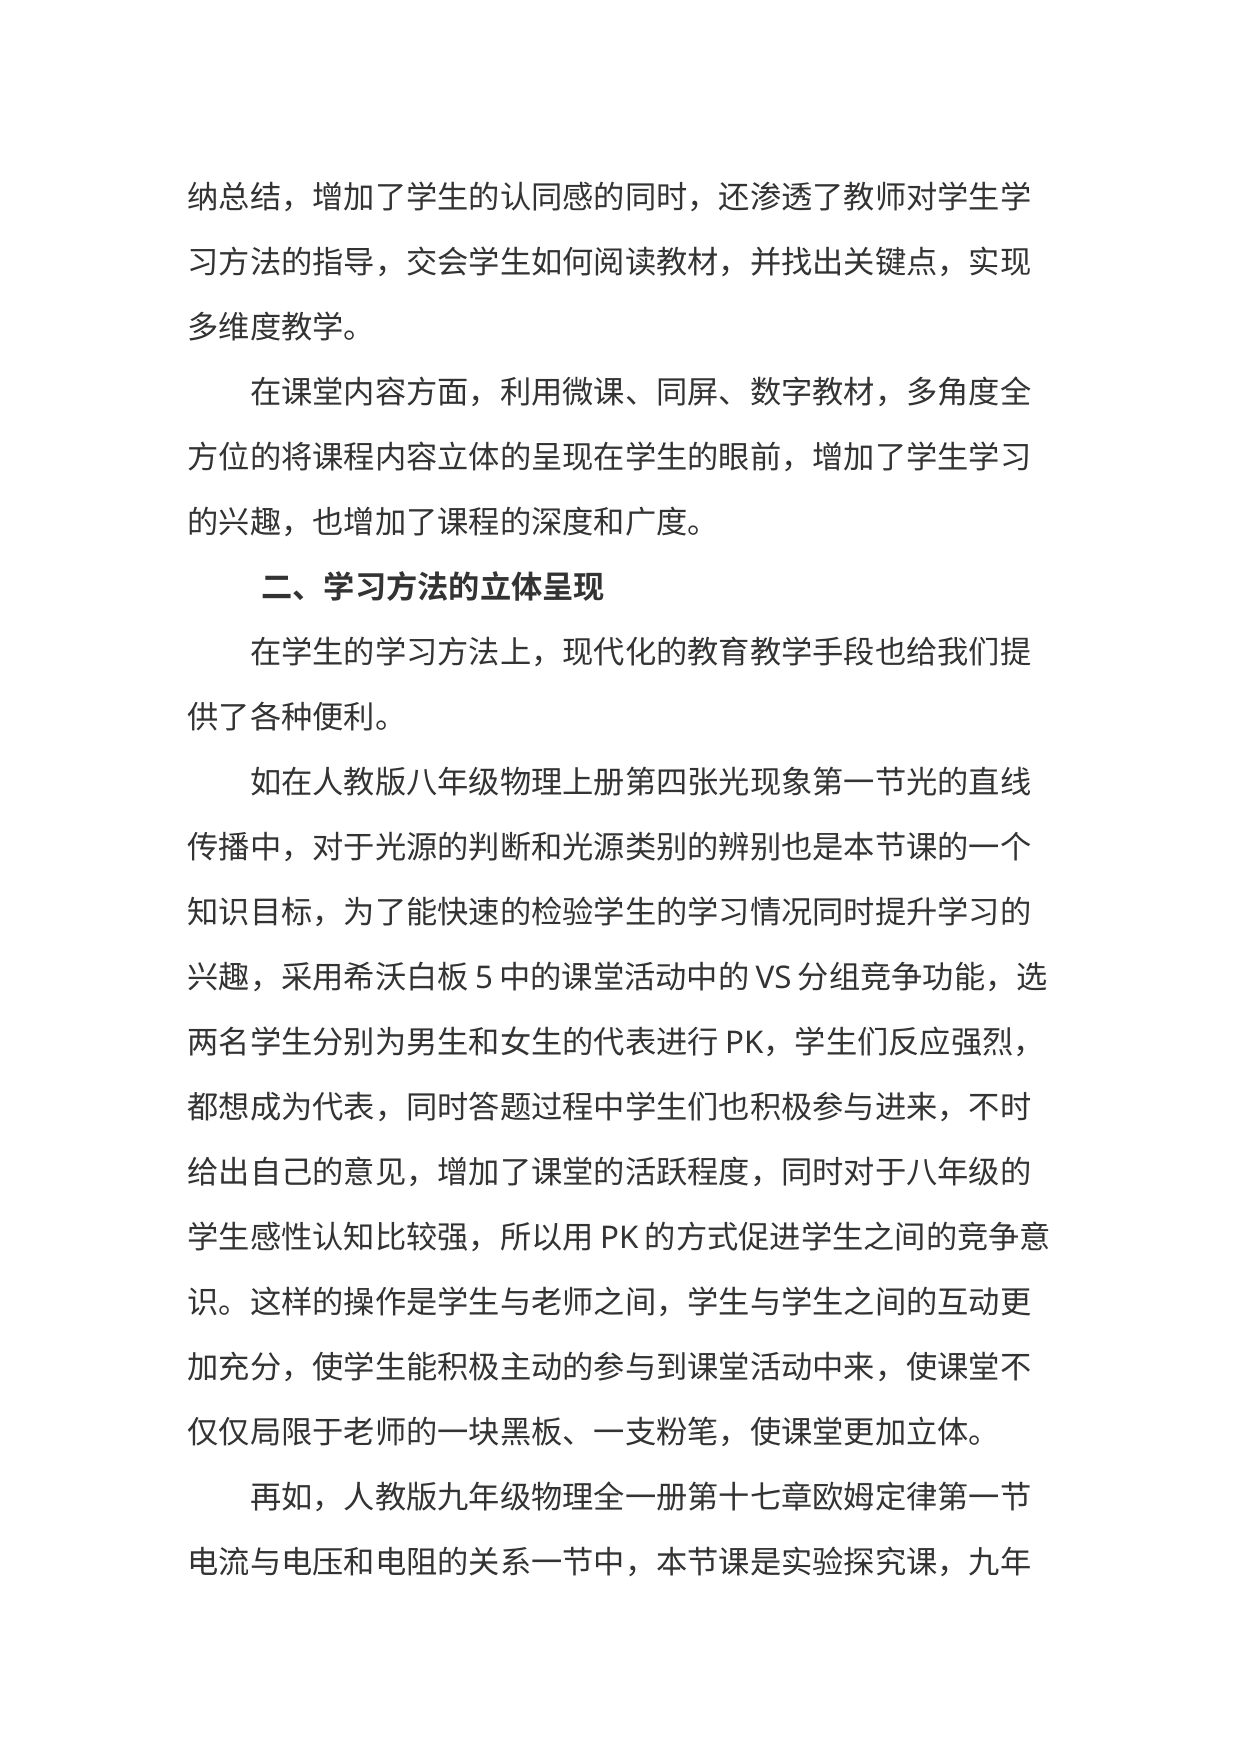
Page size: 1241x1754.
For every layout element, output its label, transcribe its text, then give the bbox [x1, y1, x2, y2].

text 在学生的学习方法上，现代化的教育教学手段也给我们提供了各种便利。 [187, 617, 1053, 747]
text 二、学习方法的立体呈现 [187, 552, 1053, 617]
text 如在人教版八年级物理上册第四张光现象第一节光的直线传播中，对于光源的判断和光源类别的辨别也是本节课的一个知识目标，为了能快速的检验学生的学习情况同时提升学习的兴趣，采用希沃白板5中的课堂活动中的VS分组竞争功能，选两名学生分别为男生和女生的代表进行PK，学生们反应强烈，都想成为代表，同时答题过程中学生们也积极参与进来，不时给出自己的意见，增加了课堂的活跃程度，同时对于八年级的学生感性认知比较强，所以用PK的方式促进学生之间的竞争意识。这样的操作是学生与老师之间，学生与学生之间的互动更加充分，使学生能积极主动的参与到课堂活动中来，使课堂不仅仅局限于老师的一块黑板、一支粉笔，使课堂更加立体。 [187, 747, 1053, 1462]
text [187, 162, 1053, 357]
text 在课堂内容方面，利用微课、同屏、数字教材，多角度全方位的将课程内容立体的呈现在学生的眼前，增加了学生学习的兴趣，也增加了课程的深度和广度。 [187, 357, 1053, 552]
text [187, 1462, 1053, 1592]
